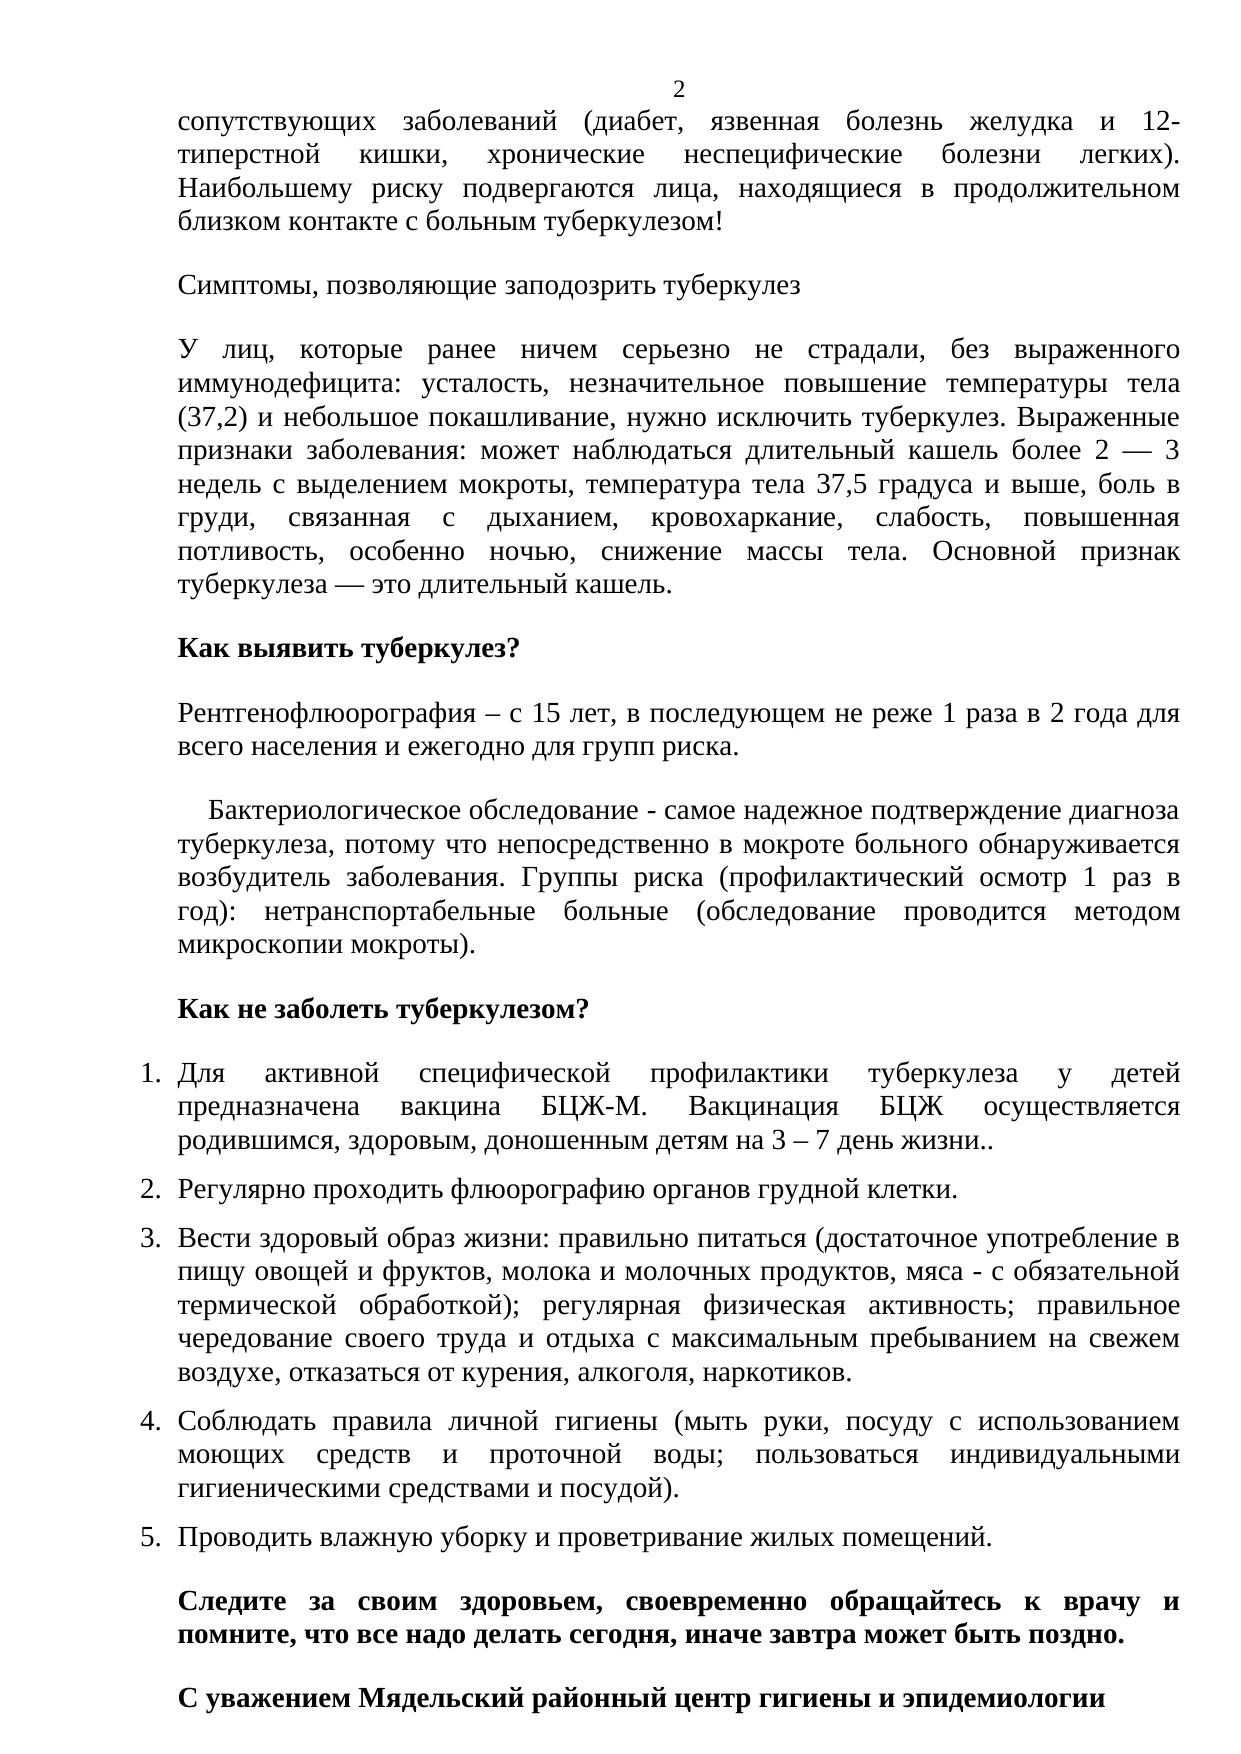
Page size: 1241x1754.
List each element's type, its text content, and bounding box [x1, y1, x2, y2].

text С уважением Мядельский районный центр гигиены и эпидемиологии [177, 1681, 1181, 1714]
list Вести здоровый образ жизни: правильно питаться (достаточное употребление в пищу овощей и фруктов, молока и молочных продуктов, мяса - с обязательной термической обработкой); регулярная физическая активность; правильное чередование своего труда и отдыха с максимальным пребыванием на свежем воздухе, отказаться от курения, алкоголя, наркотиков. [140, 1220, 1181, 1387]
list Соблюдать правила личной гигиены (мыть руки, посуду с использованием моющих средств и проточной воды; пользоваться индивидуальными гигиеническими средствами и посудой). [140, 1403, 1181, 1503]
list Проводить влажную уборку и проветривание жилых помещений. [140, 1519, 1181, 1552]
text Рентгенофлюорография – с 15 лет, в последующем не реже 1 раза в 2 года для всего населения и ежегодно для групп риска. [177, 695, 1181, 762]
text Следите за своим здоровьем, своевременно обращайтесь к врачу и помните, что все надо делать сегодня, иначе завтра может быть поздно. [177, 1583, 1181, 1650]
list Для активной специфической профилактики туберкулеза у детей предназначена вакцина БЦЖ-М. Вакцинация БЦЖ осуществляется родившимся, здоровым, доношенным детям на 3 – 7 день жизни.. [140, 1055, 1181, 1156]
text У лиц, которые ранее ничем серьезно не страдали, без выраженного иммунодефицита: усталость, незначительное повышение температуры тела (37,2) и небольшое покашливание, нужно исключить туберкулез. Выраженные признаки заболевания: может наблюдаться длительный кашель более 2 — 3 недель с выделением мокроты, температура тела 37,5 градуса и выше, боль в груди, связанная с дыханием, кровохаркание, слабость, повышенная потливость, особенно ночью, снижение массы тела. Основной признак туберкулеза — это длительный кашель. [177, 332, 1181, 600]
text Как выявить туберкулез? [177, 631, 1181, 664]
list Регулярно проходить флюорографию органов грудной клетки. [140, 1171, 1181, 1204]
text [177, 103, 1181, 237]
text Симптомы, позволяющие заподозрить туберкулез [177, 267, 1181, 301]
text Бактериологическое обследование - самое надежное подтверждение диагноза туберкулеза, потому что непосредственно в мокроте больного обнаруживается возбудитель заболевания. Группы риска (профилактический осмотр 1 раз в год): нетранспортабельные больные (обследование проводится методом микроскопии мокроты). [177, 792, 1181, 960]
text Как не заболеть туберкулезом? [177, 991, 1181, 1024]
